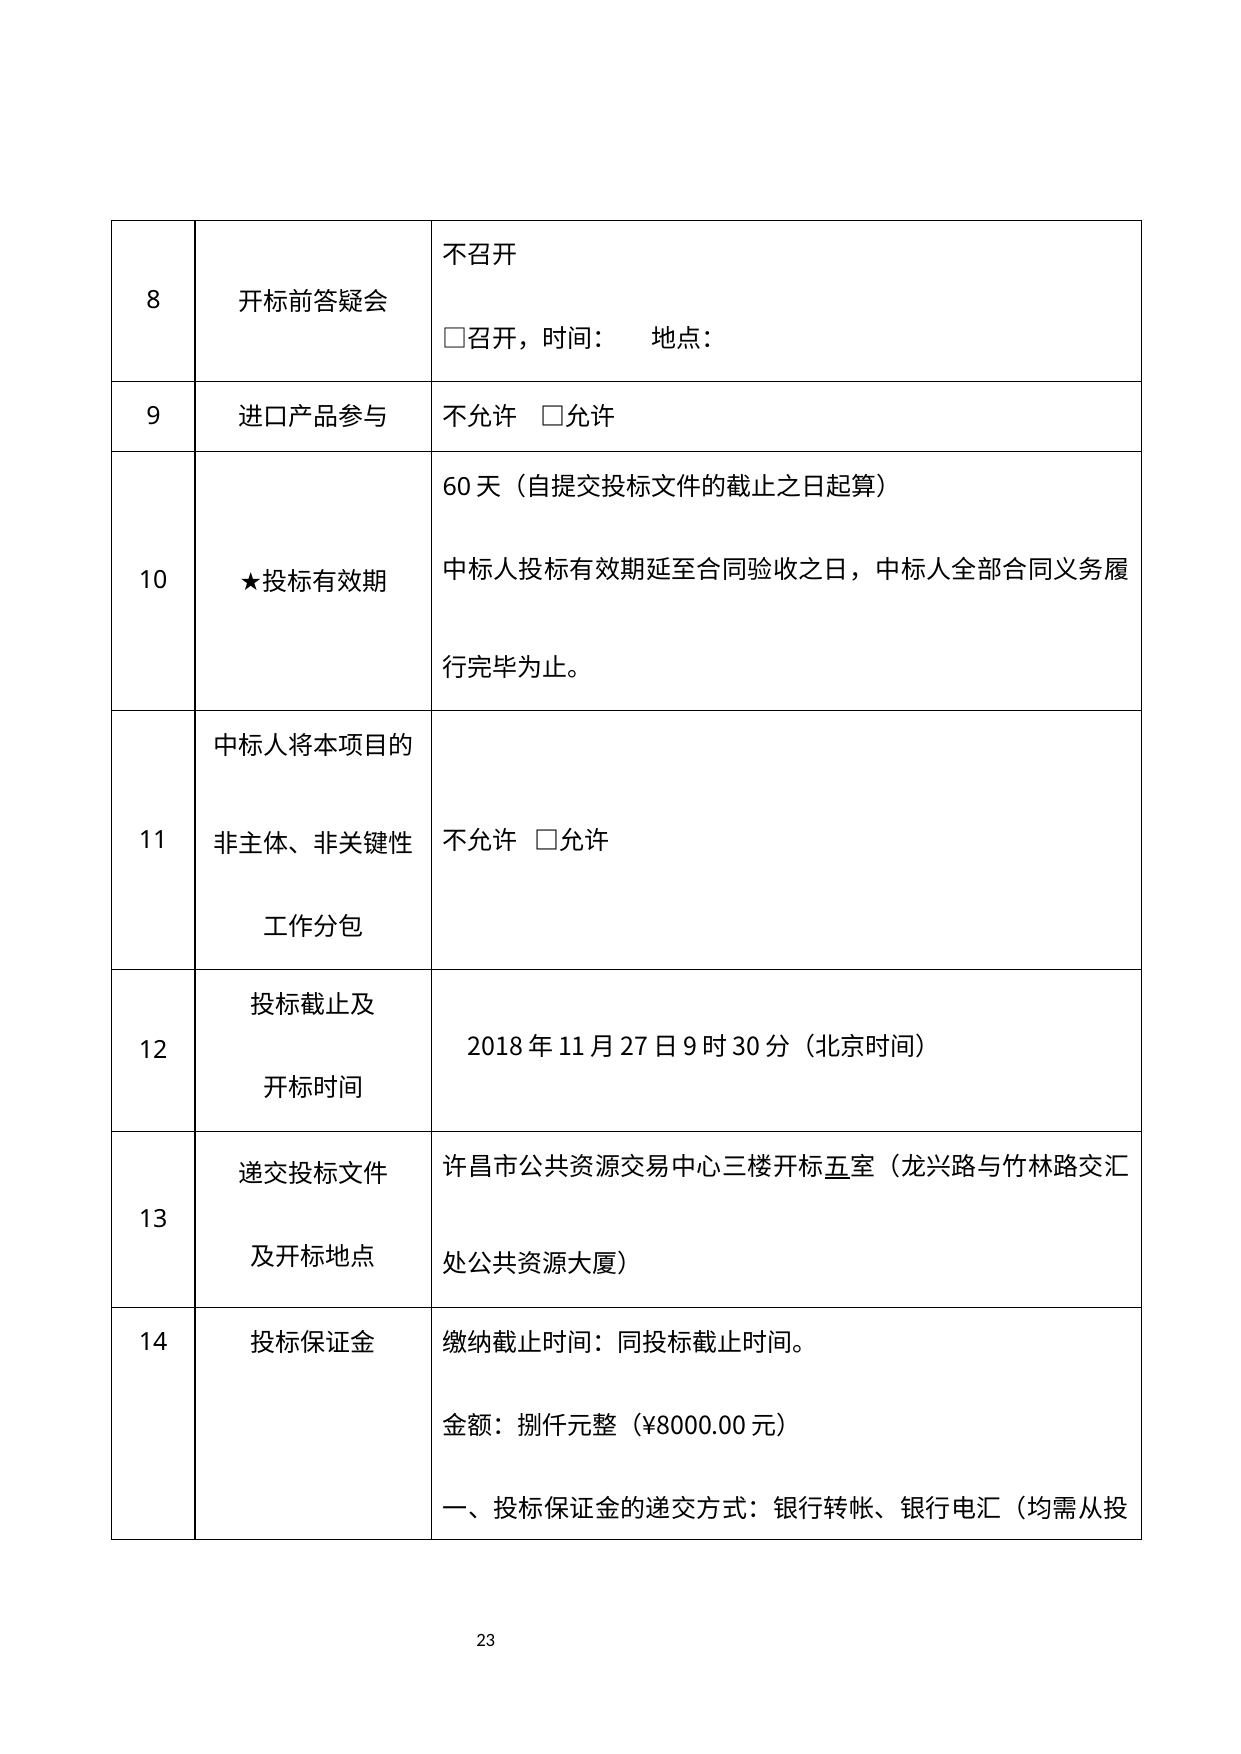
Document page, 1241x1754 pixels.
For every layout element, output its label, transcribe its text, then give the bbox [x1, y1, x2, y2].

table_cell 许昌市公共资源交易中心三楼开标五室（龙兴路与竹林路交汇处公共资源大厦） [432, 1132, 1141, 1307]
table_cell 11 [112, 711, 194, 969]
table_cell 12 [112, 970, 194, 1131]
table_cell 9 [112, 382, 194, 451]
table_cell 开标前答疑会 [196, 221, 431, 381]
table_cell 投标截止及 开标时间 [196, 970, 431, 1131]
table_cell 不允许 □允许 [432, 711, 1141, 969]
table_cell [432, 1308, 1141, 1539]
table_cell 不召开 □召开，时间： 地点： [432, 221, 1141, 381]
table_cell 投标保证金 [196, 1308, 431, 1539]
table_cell 13 [112, 1132, 194, 1307]
table_cell 10 [112, 452, 194, 710]
table_cell 14 [112, 1308, 194, 1539]
table_cell 递交投标文件 及开标地点 [196, 1132, 431, 1307]
table_cell ★投标有效期 [196, 452, 431, 710]
table_cell 60天（自提交投标文件的截止之日起算） 中标人投标有效期延至合同验收之日，中标人全部合同义务履行完毕为止。 [432, 452, 1141, 710]
table_cell 进口产品参与 [196, 382, 431, 451]
table_cell 不允许 □允许 [432, 382, 1141, 451]
table_cell 中标人将本项目的非主体、非关键性 工作分包 [196, 711, 431, 969]
table_cell 8 [112, 221, 194, 381]
table_cell 2018年11月27日9时30分（北京时间） [432, 970, 1141, 1131]
